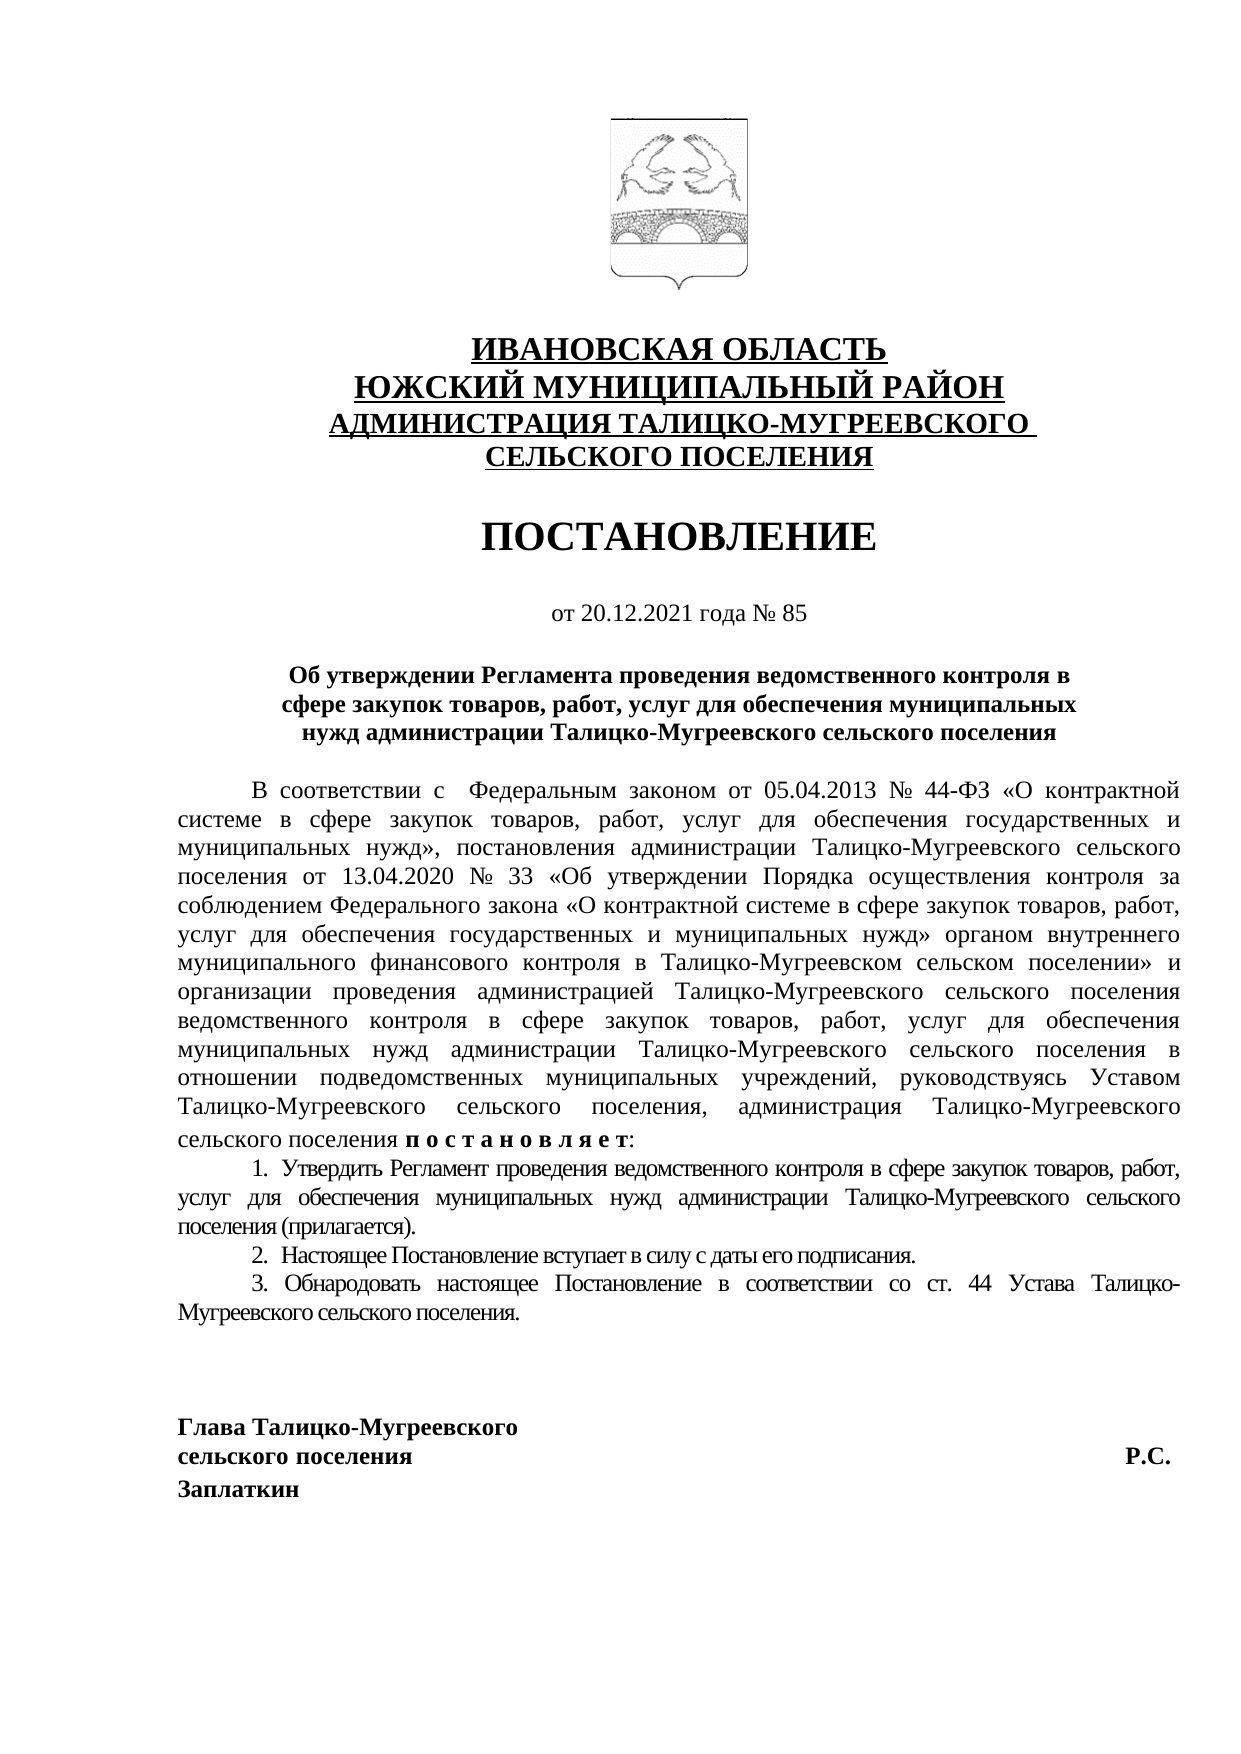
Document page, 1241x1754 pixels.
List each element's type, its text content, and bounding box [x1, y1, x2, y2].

list Настоящее Постановление вступает в силу с даты его подписания. [177, 1240, 1181, 1268]
text В соответствии с Федеральным законом от 05.04.2013 № 44-ФЗ «О контрактной системе в сфере закупок товаров, работ, услуг для обеспечения государственных и муниципальных нужд», постановления администрации Талицко-Мугреевского сельского поселения от 13.04.2020 № 33 «Об утверждении Порядка осуществления контроля за соблюдением Федерального закона «О контрактной системе в сфере закупок товаров, работ, услуг для обеспечения государственных и муниципальных нужд» органом внутреннего муниципального финансового контроля в Талицко-Мугреевском сельском поселении» и организации проведения администрацией Талицко-Мугреевского сельского поселения ведомственного контроля в сфере закупок товаров, работ, услуг для обеспечения муниципальных нужд администрации Талицко-Мугреевского сельского поселения в отношении подведомственных муниципальных учреждений, руководствуясь Уставом Талицко-Мугреевского сельского поселения, администрация Талицко-Мугреевского сельского поселения п о с т а н о в л я е т: [177, 775, 1181, 1153]
text Глава Талицко-Мугреевского [177, 1412, 1181, 1441]
text 3. Обнародовать настоящее Постановление в соответствии со ст. 44 Устава Талицко-Мугреевского сельского поселения. [177, 1268, 1181, 1326]
text сфере закупок товаров, работ, услуг для обеспечения муниципальных [177, 689, 1181, 717]
text АДМИНИСТРАЦИЯ ТАЛИЦКО-МУГРЕЕВСКОГО [177, 406, 1181, 439]
list Утвердить Регламент проведения ведомственного контроля в сфере закупок товаров, работ, услуг для обеспечения муниципальных нужд администрации Талицко-Мугреевского сельского поселения (прилагается). [177, 1153, 1181, 1240]
text от 20.12.2021 года № 85 [177, 598, 1181, 626]
text нужд администрации Талицко-Мугреевского сельского поселения [177, 717, 1181, 746]
text ПОСТАНОВЛЕНИЕ [177, 511, 1181, 559]
text ИВАНОВСКАЯ ОБЛАСТЬ [177, 329, 1181, 368]
text сельского поселения Р.С. Заплаткин [177, 1441, 1181, 1503]
text Об утверждении Регламента проведения ведомственного контроля в [177, 660, 1181, 689]
text СЕЛЬСКОГО ПОСЕЛЕНИЯ [177, 439, 1181, 473]
text ЮЖСКИЙ МУНИЦИПАЛЬНЫЙ РАЙОН [177, 368, 1181, 406]
picture [610, 118, 748, 291]
